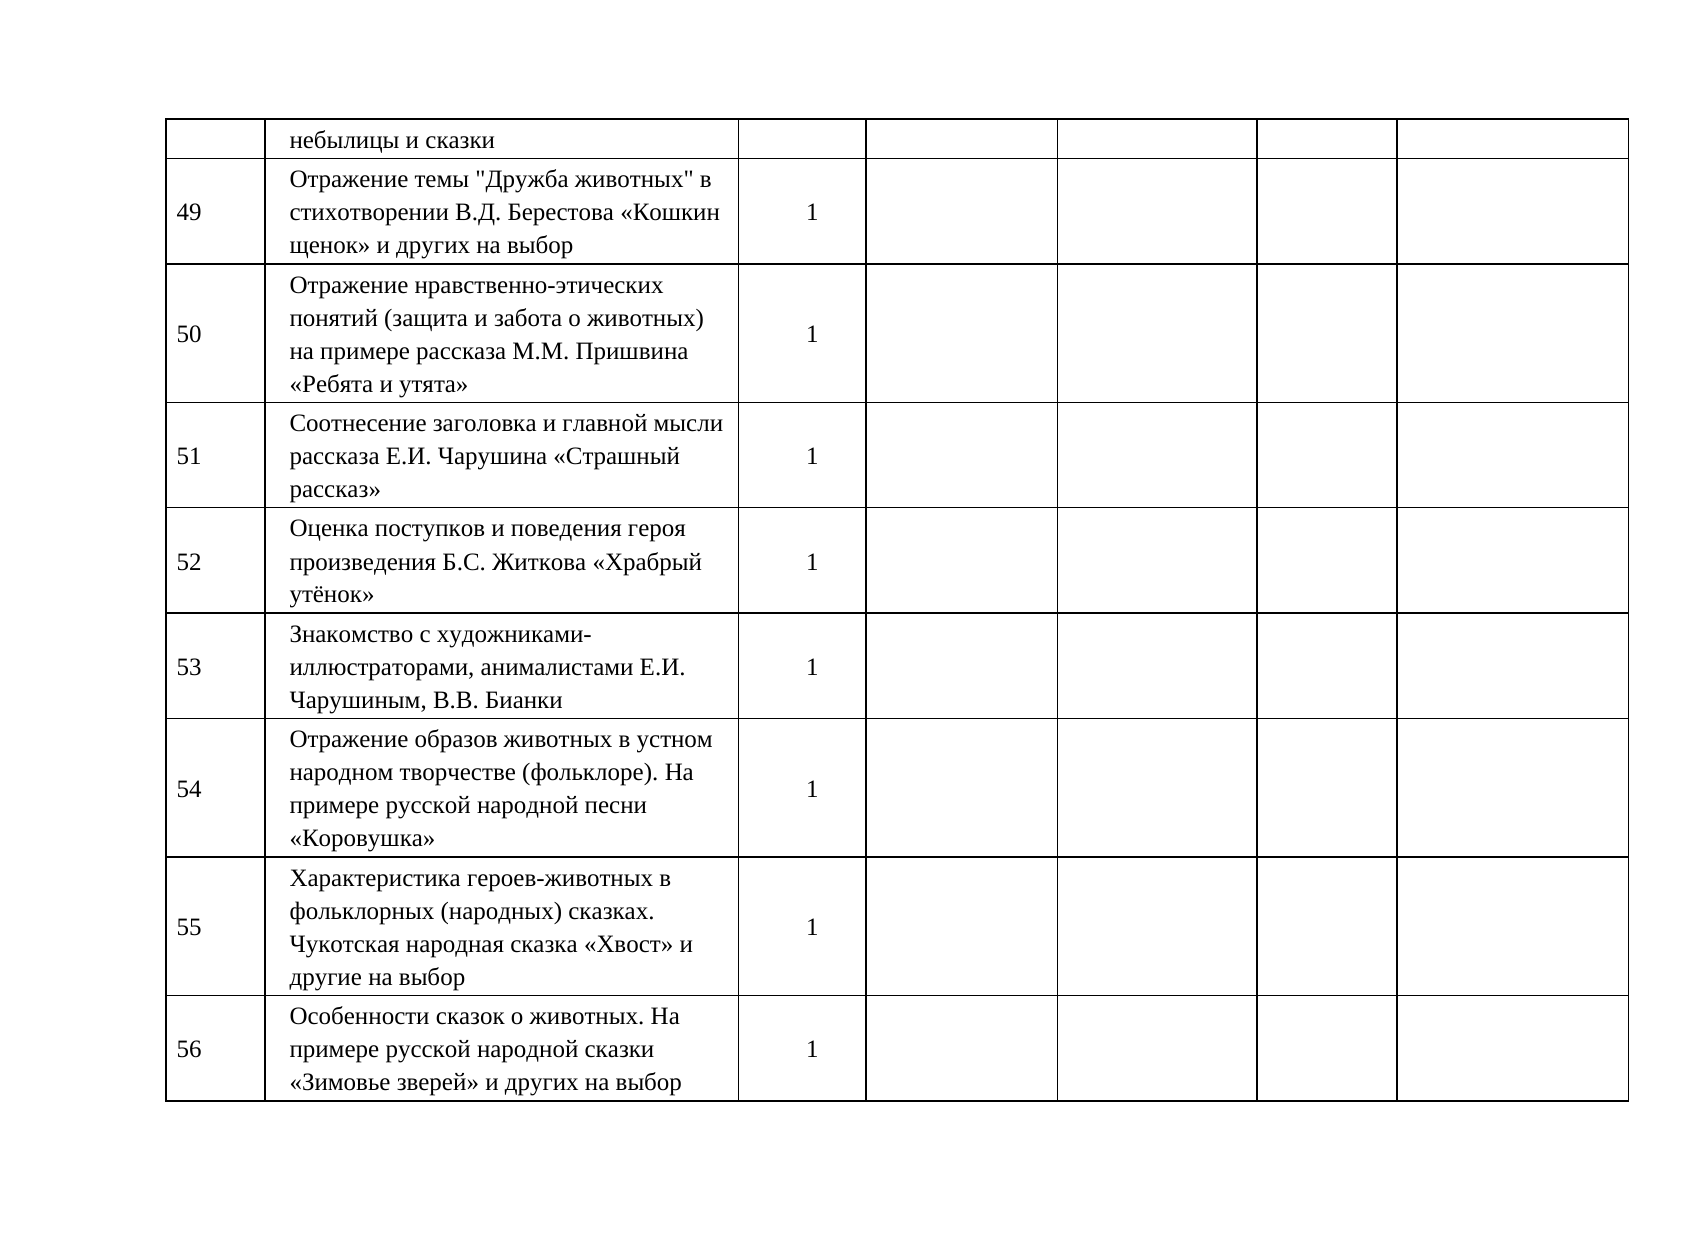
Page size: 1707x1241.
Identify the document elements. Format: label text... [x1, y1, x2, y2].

table_cell [1258, 508, 1396, 612]
table_cell [1058, 719, 1256, 856]
table_cell [1258, 858, 1396, 994]
table_cell Особенности сказок о животных. На примере русской народной сказки «Зимовье зверей» и других на выбор [266, 996, 738, 1100]
table_cell [1058, 120, 1256, 157]
table_cell 50 [167, 265, 264, 401]
table_cell [867, 996, 1057, 1100]
table_cell 1 [739, 508, 865, 612]
table_cell 1 [739, 120, 865, 157]
table_cell [1258, 996, 1396, 1100]
table_cell [1398, 508, 1628, 612]
table_cell [1058, 159, 1256, 263]
table_cell [1398, 403, 1628, 507]
table_cell 1 [739, 614, 865, 718]
table_cell [1398, 858, 1628, 994]
table_cell [1258, 614, 1396, 718]
table_cell [1058, 265, 1256, 401]
table_cell [867, 719, 1057, 856]
table_cell [1258, 159, 1396, 263]
table_cell 1 [739, 996, 865, 1100]
table_cell Отражение нравственно-этических понятий (защита и забота о животных) на примере рассказа М.М. Пришвина «Ребята и утята» [266, 265, 738, 401]
table_cell Характеристика героев-животных в фольклорных (народных) сказках. Чукотская народная сказка «Хвост» и другие на выбор [266, 858, 738, 994]
table_cell [867, 120, 1057, 157]
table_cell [266, 120, 738, 157]
table_cell 1 [739, 265, 865, 401]
table_cell 1 [739, 719, 865, 856]
table_cell [1258, 120, 1396, 157]
table_cell Отражение образов животных в устном народном творчестве (фольклоре). На примере русской народной песни «Коровушка» [266, 719, 738, 856]
table_cell 48 [167, 120, 264, 157]
table_cell [1398, 120, 1628, 157]
table_cell [867, 403, 1057, 507]
table_cell Знакомство с художниками-иллюстраторами, анималистами Е.И. Чарушиным, В.В. Бианки [266, 614, 738, 718]
table_cell 1 [739, 858, 865, 994]
table_cell [1398, 719, 1628, 856]
table_cell 55 [167, 858, 264, 994]
table_cell [1058, 508, 1256, 612]
table_cell [1058, 403, 1256, 507]
table_cell [1398, 614, 1628, 718]
table_cell [867, 614, 1057, 718]
table_cell 54 [167, 719, 264, 856]
table_cell 1 [739, 159, 865, 263]
table_cell [867, 265, 1057, 401]
table_cell [867, 159, 1057, 263]
table_cell [1398, 159, 1628, 263]
table_cell Соотнесение заголовка и главной мысли рассказа Е.И. Чарушина «Страшный рассказ» [266, 403, 738, 507]
table_cell [1258, 265, 1396, 401]
table_cell [1058, 614, 1256, 718]
table_cell 52 [167, 508, 264, 612]
table_cell 51 [167, 403, 264, 507]
table_cell [1258, 719, 1396, 856]
table_cell Отражение темы "Дружба животных" в стихотворении В.Д. Берестова «Кошкин щенок» и других на выбор [266, 159, 738, 263]
table_cell 53 [167, 614, 264, 718]
table_cell [867, 858, 1057, 994]
table_cell [867, 508, 1057, 612]
table_cell [1058, 996, 1256, 1100]
table_cell 1 [739, 403, 865, 507]
table_cell 49 [167, 159, 264, 263]
table_cell Оценка поступков и поведения героя произведения Б.С. Житкова «Храбрый утёнок» [266, 508, 738, 612]
table_cell [1058, 858, 1256, 994]
table_cell [1398, 996, 1628, 1100]
table_cell [1258, 403, 1396, 507]
table_cell [1398, 265, 1628, 401]
table_cell 56 [167, 996, 264, 1100]
